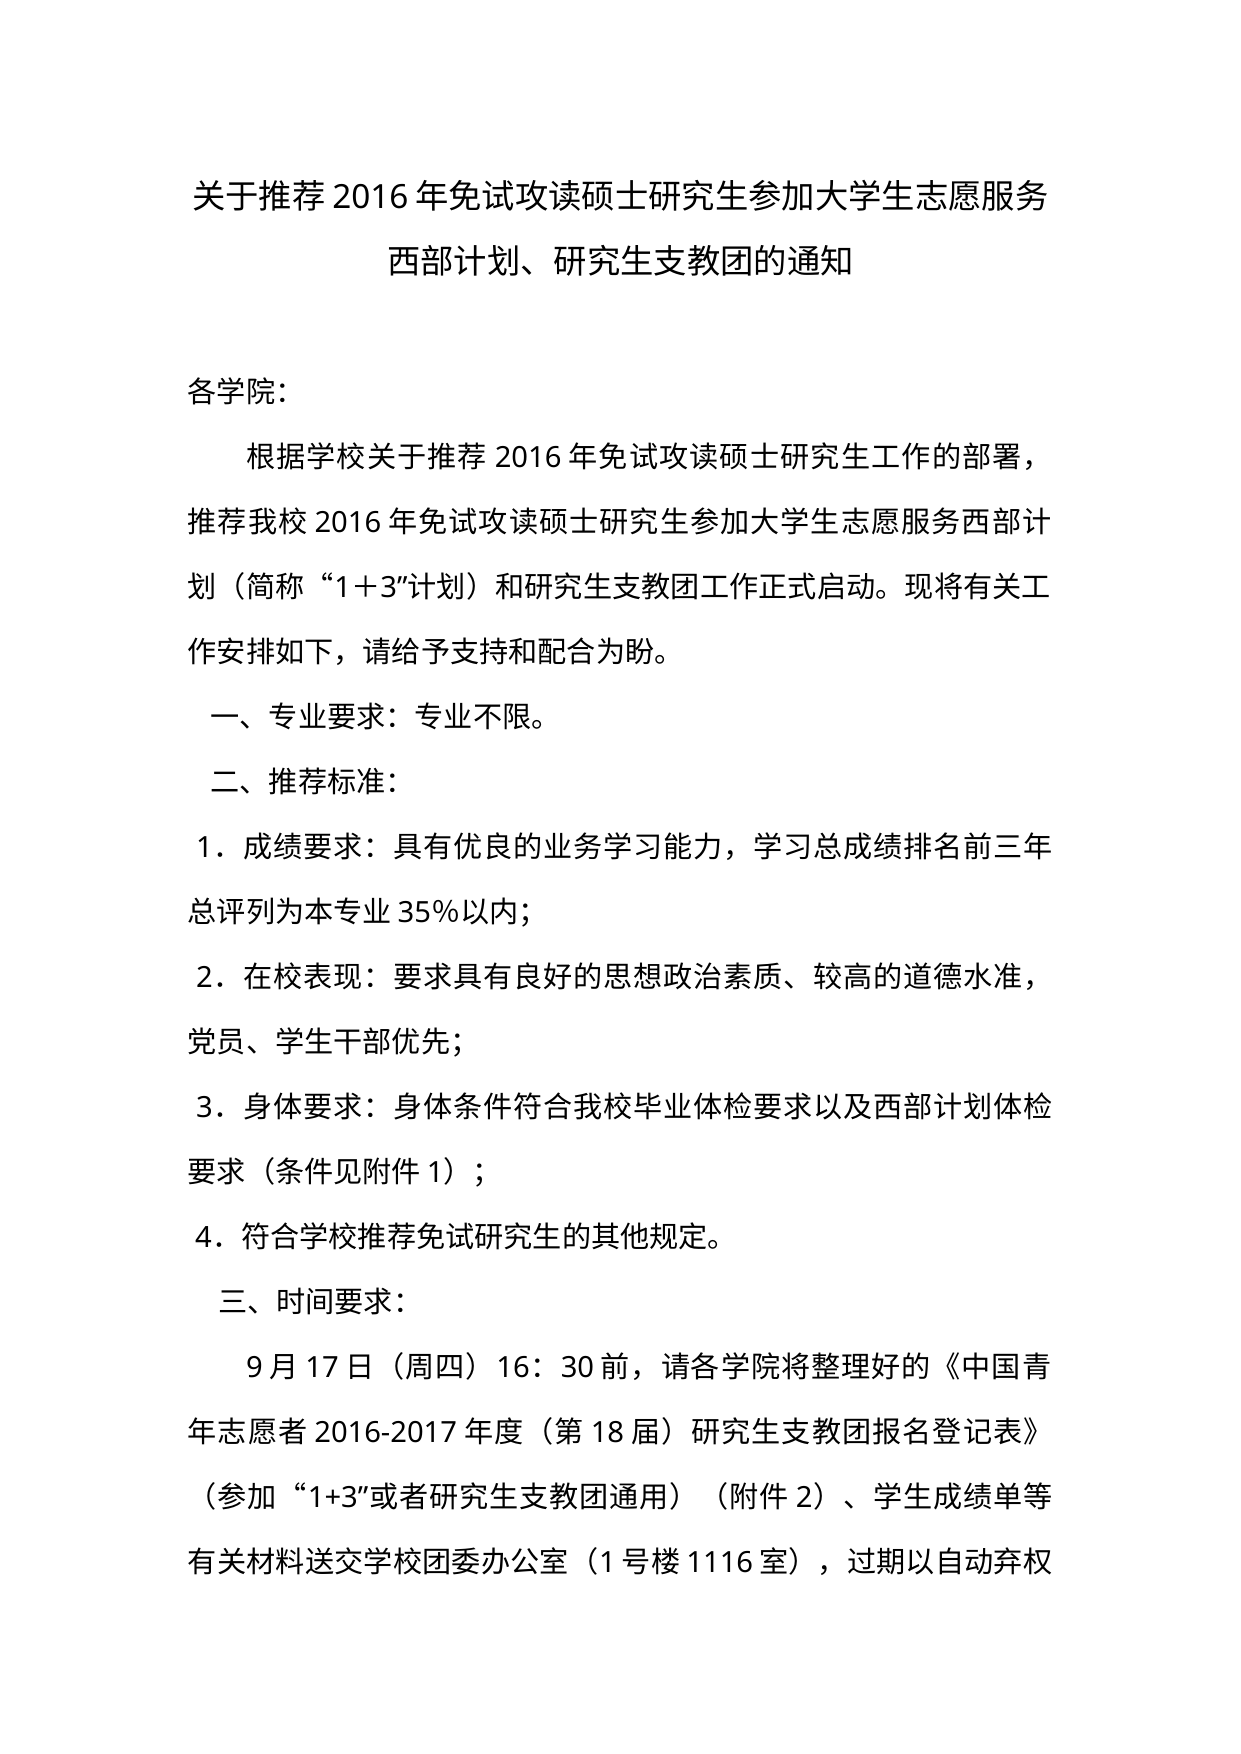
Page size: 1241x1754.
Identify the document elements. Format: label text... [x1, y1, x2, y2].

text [187, 1332, 1053, 1592]
text 三、时间要求： [187, 1267, 1053, 1332]
text 一、专业要求：专业不限。 [187, 682, 1053, 747]
text 二、推荐标准： [187, 747, 1053, 812]
text 4．符合学校推荐免试研究生的其他规定。 [187, 1202, 1053, 1267]
text 2．在校表现：要求具有良好的思想政治素质、较高的道德水准，党员、学生干部优先； [187, 942, 1053, 1072]
text 3．身体要求：身体条件符合我校毕业体检要求以及西部计划体检要求（条件见附件1）； [187, 1072, 1053, 1202]
text 各学院： [187, 357, 1053, 422]
text 根据学校关于推荐2016年免试攻读硕士研究生工作的部署，推荐我校2016年免试攻读硕士研究生参加大学生志愿服务西部计划（简称“1＋3”计划）和研究生支教团工作正式启动。现将有关工作安排如下，请给予支持和配合为盼。 [187, 422, 1053, 682]
text 1．成绩要求：具有优良的业务学习能力，学习总成绩排名前三年总评列为本专业35％以内； [187, 812, 1053, 942]
text 关于推荐2016年免试攻读硕士研究生参加大学生志愿服务西部计划、研究生支教团的通知 [187, 162, 1053, 292]
